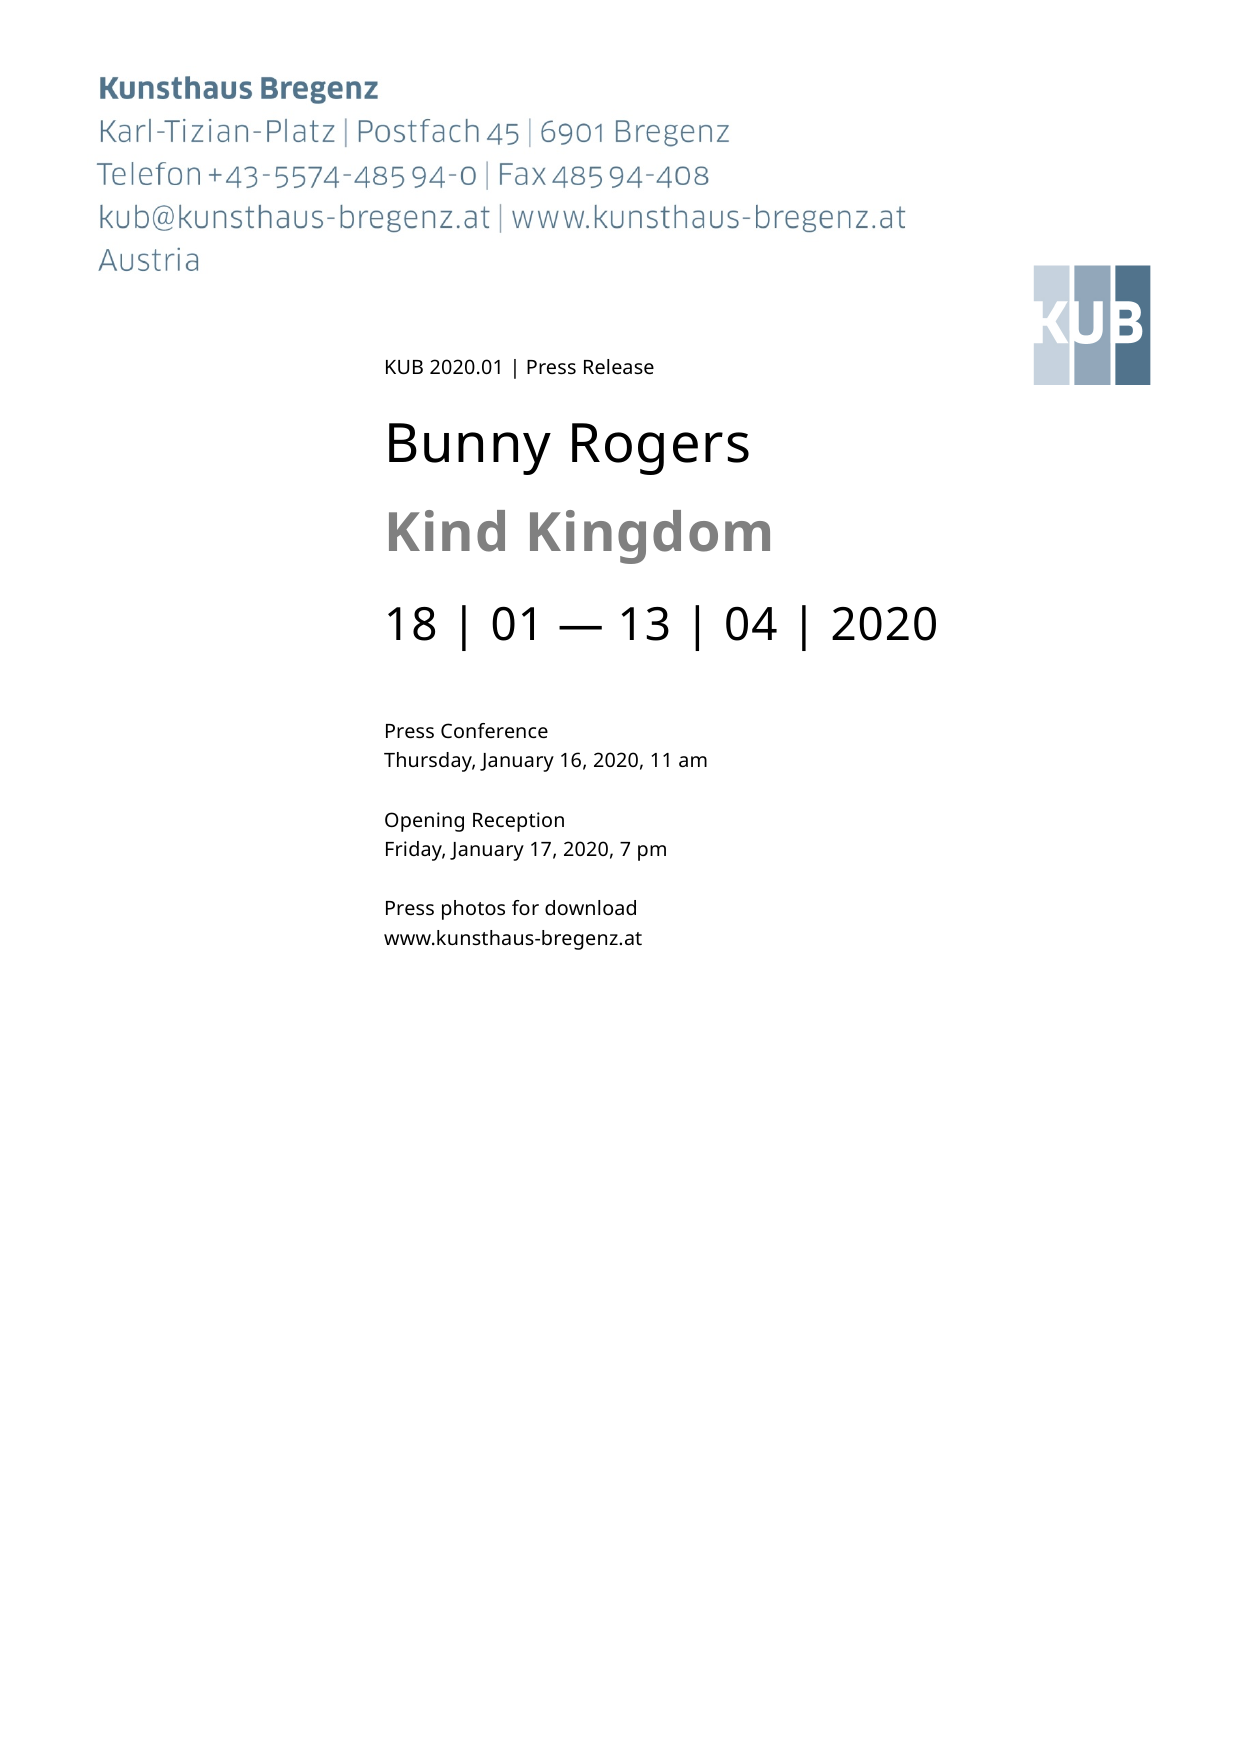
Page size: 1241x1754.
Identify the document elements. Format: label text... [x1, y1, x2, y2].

picture [1033, 265, 1151, 385]
picture [87, 66, 908, 274]
text Bunny Rogers [384, 392, 1152, 481]
text Kind Kingdom 18 | 01 — 13 | 04 | 2020 [384, 481, 1152, 658]
text Opening Reception [384, 803, 974, 833]
text KUB 2020.01 | Press Release [384, 303, 974, 392]
text Thursday, January 16, 2020, 11 am [384, 744, 974, 774]
text Press Conference [384, 714, 974, 744]
text Press photos for download [384, 892, 974, 922]
text www.kunsthaus-bregenz.at [384, 922, 974, 951]
text Friday, January 17, 2020, 7 pm [384, 833, 974, 862]
